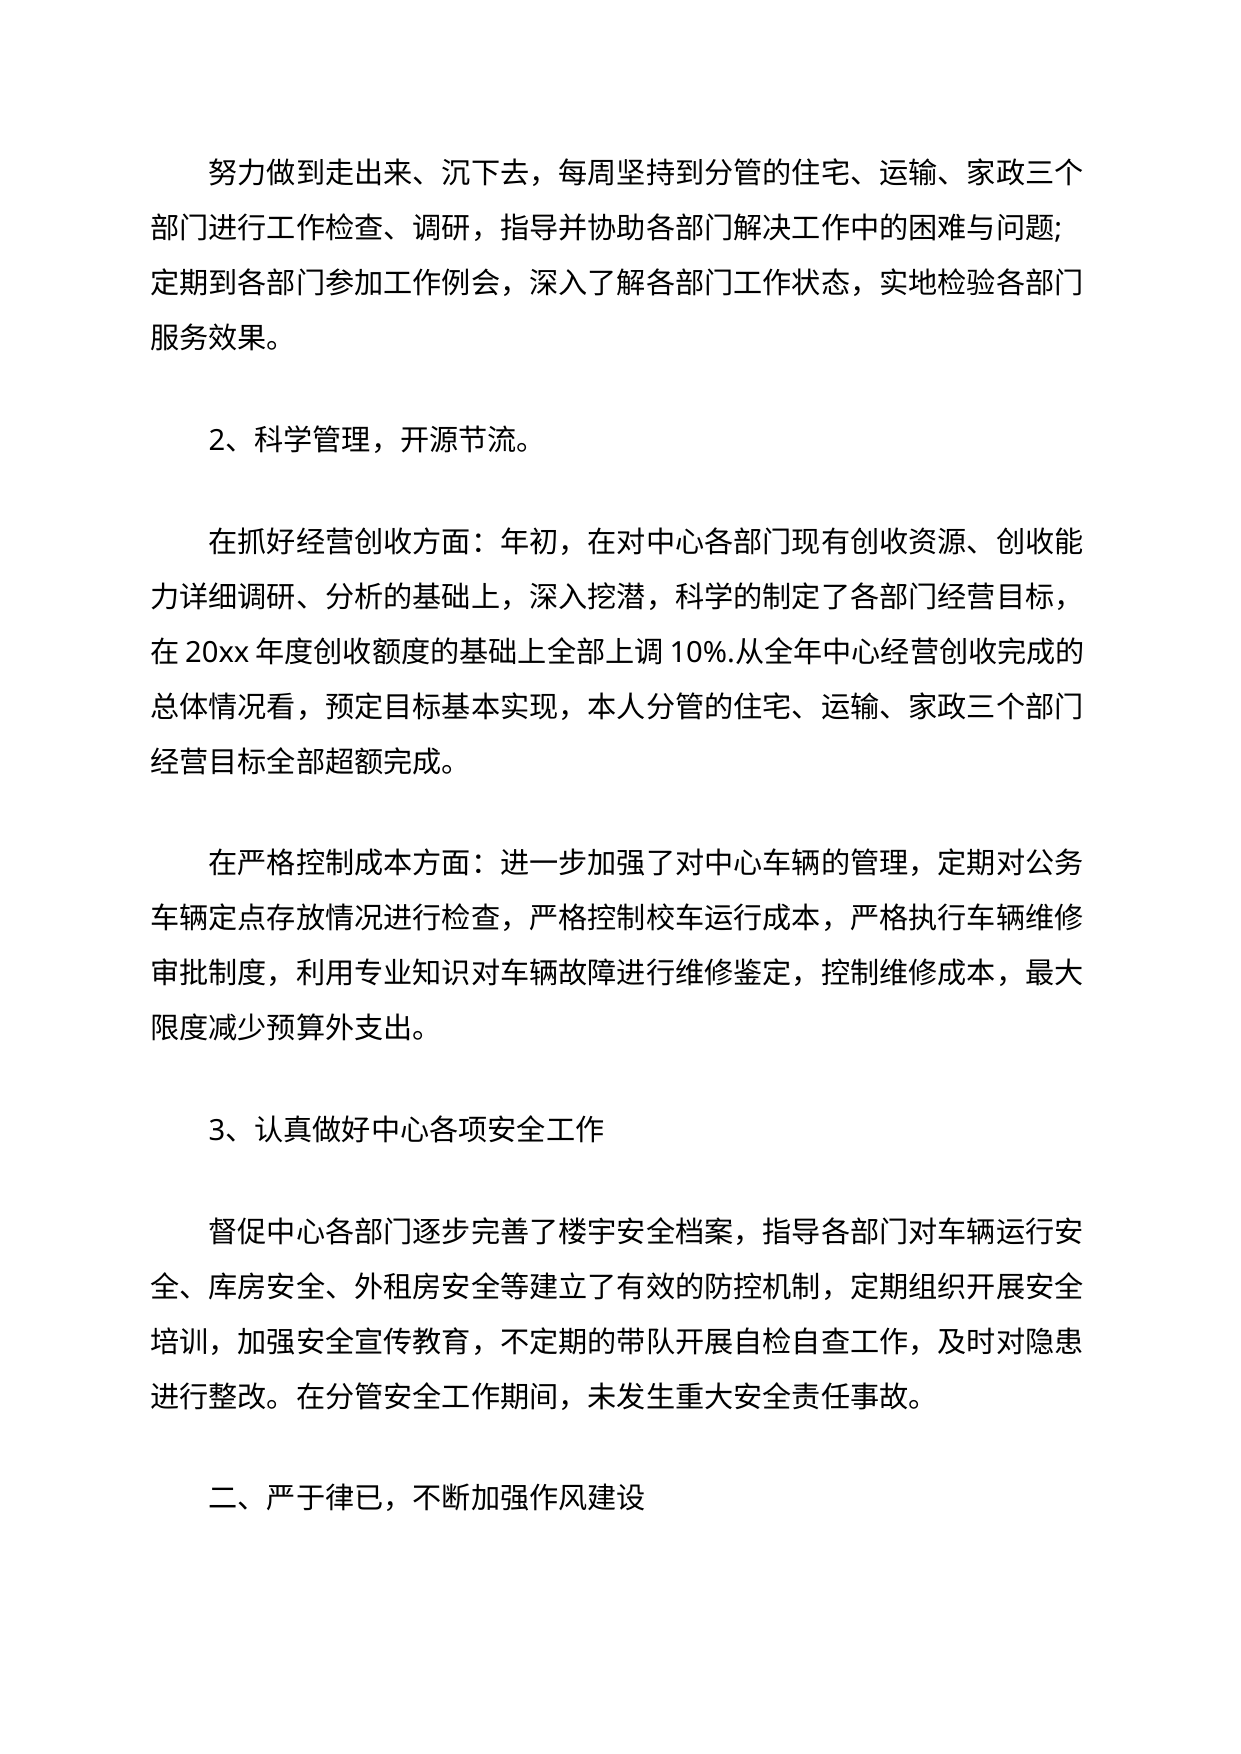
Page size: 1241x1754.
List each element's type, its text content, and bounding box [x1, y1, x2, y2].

text 努力做到走出来、沉下去，每周坚持到分管的住宅、运输、家政三个部门进行工作检查、调研，指导并协助各部门解决工作中的困难与问题;定期到各部门参加工作例会，深入了解各部门工作状态，实地检验各部门服务效果。 [150, 150, 1090, 357]
text 督促中心各部门逐步完善了楼宇安全档案，指导各部门对车辆运行安全、库房安全、外租房安全等建立了有效的防控机制，定期组织开展安全培训，加强安全宣传教育，不定期的带队开展自检自查工作，及时对隐患进行整改。在分管安全工作期间，未发生重大安全责任事故。 [150, 1208, 1090, 1415]
text 二、严于律已，不断加强作风建设 [150, 1475, 1090, 1517]
text 在抓好经营创收方面：年初，在对中心各部门现有创收资源、创收能力详细调研、分析的基础上，深入挖潜，科学的制定了各部门经营目标，在20xx年度创收额度的基础上全部上调10%.从全年中心经营创收完成的总体情况看，预定目标基本实现，本人分管的住宅、运输、家政三个部门经营目标全部超额完成。 [150, 518, 1090, 781]
text 在严格控制成本方面：进一步加强了对中心车辆的管理，定期对公务车辆定点存放情况进行检查，严格控制校车运行成本，严格执行车辆维修审批制度，利用专业知识对车辆故障进行维修鉴定，控制维修成本，最大限度减少预算外支出。 [150, 840, 1090, 1047]
text 2、科学管理，开源节流。 [150, 417, 1090, 459]
text 3、认真做好中心各项安全工作 [150, 1106, 1090, 1149]
